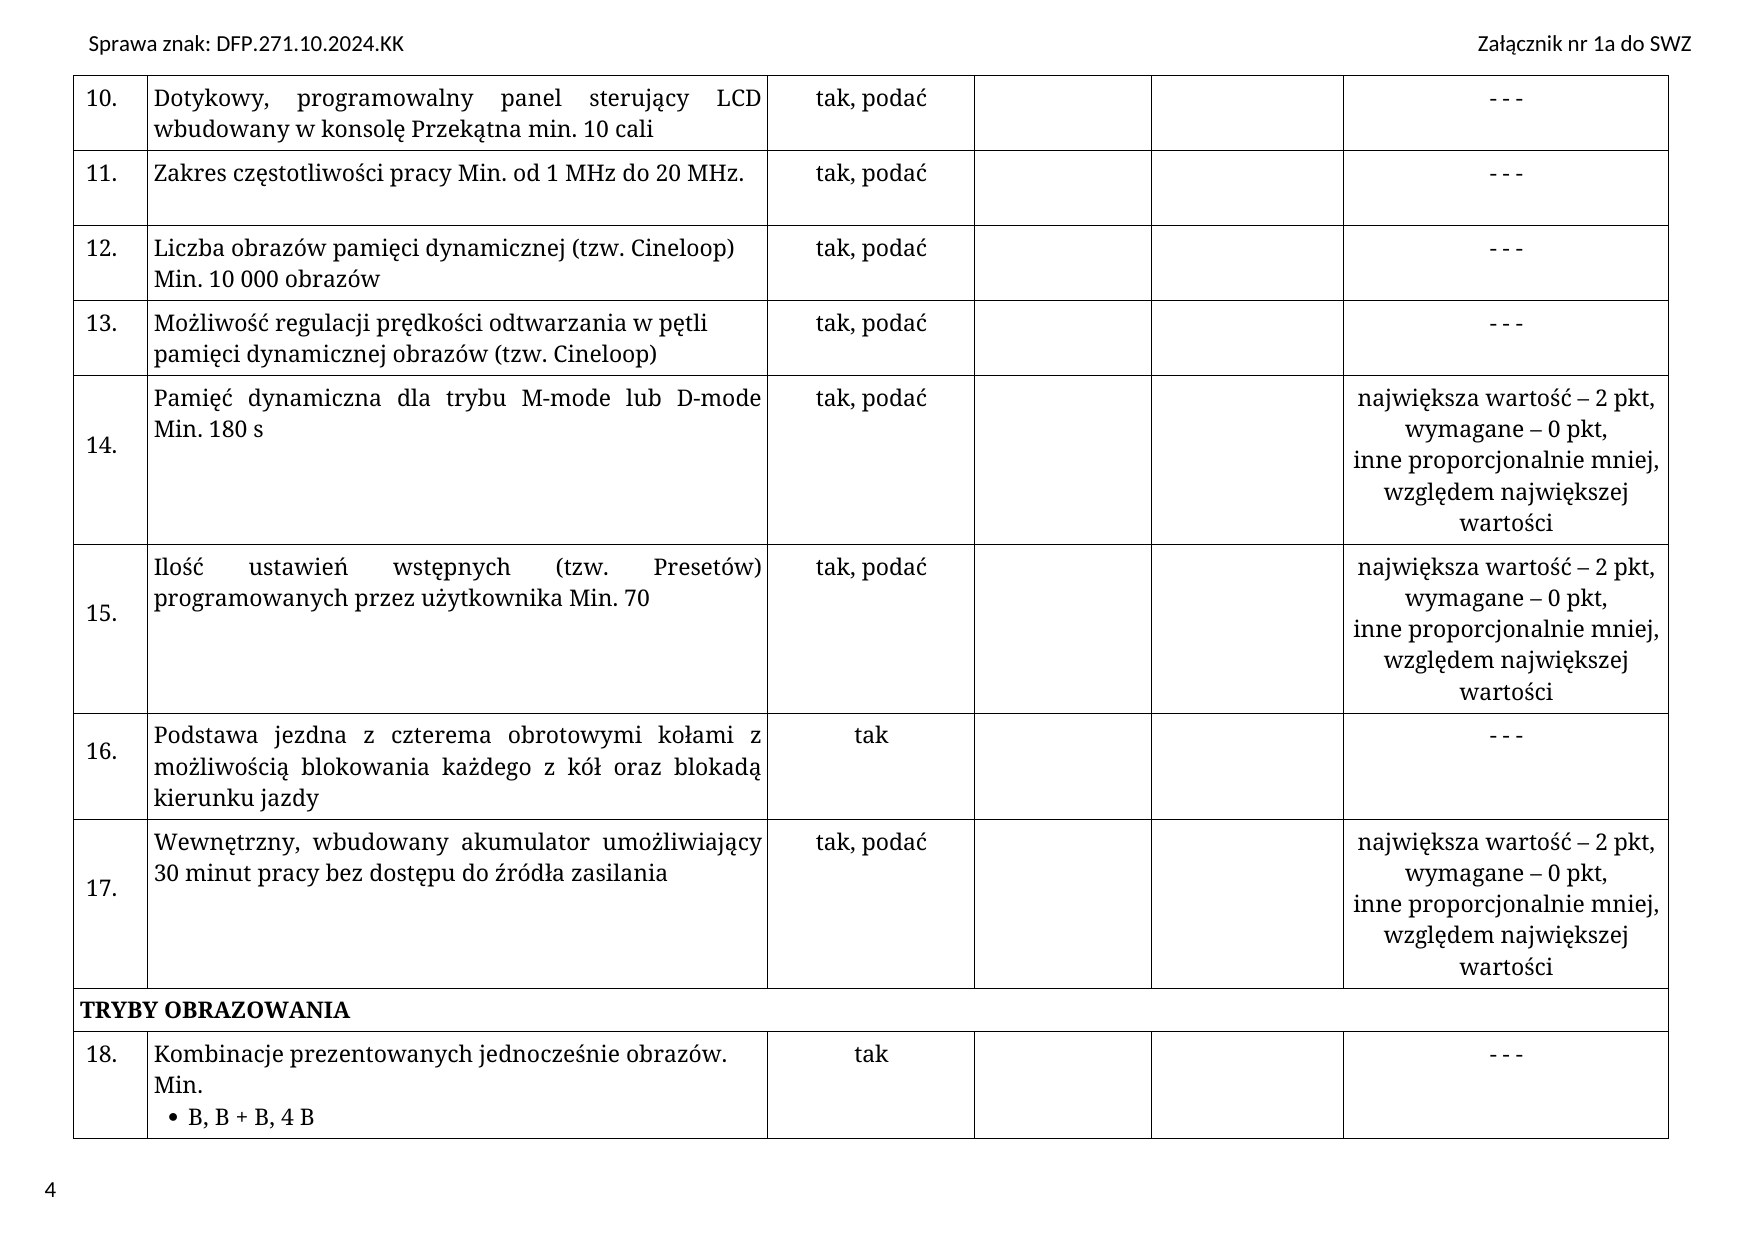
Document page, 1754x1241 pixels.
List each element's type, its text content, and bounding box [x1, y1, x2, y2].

table_cell [74, 1032, 147, 1137]
table_cell [1152, 151, 1343, 225]
table_cell największa wartość – 2 pkt, wymagane – 0 pkt, inne proporcjonalnie mniej, względem największej wartości [1344, 545, 1668, 712]
table_cell - - - [1344, 301, 1668, 375]
table_cell tak [768, 1032, 974, 1137]
table_cell [975, 545, 1151, 712]
table_cell [74, 820, 147, 987]
table_cell [975, 301, 1151, 375]
table_cell Wewnętrzny, wbudowany akumulator umożliwiający 30 minut pracy bez dostępu do źródła zasilania [148, 820, 767, 987]
table_cell największa wartość – 2 pkt, wymagane – 0 pkt, inne proporcjonalnie mniej, względem największej wartości [1344, 820, 1668, 987]
table_cell tak [768, 714, 974, 819]
table_cell [74, 301, 147, 375]
table_cell Liczba obrazów pamięci dynamicznej (tzw. Cineloop) Min. 10 000 obrazów [148, 226, 767, 300]
table_cell [1152, 545, 1343, 712]
table_cell [74, 151, 147, 225]
table_cell [1152, 226, 1343, 300]
table_cell tak, podać [768, 376, 974, 544]
table_cell [1152, 301, 1343, 375]
table_cell Dotykowy, programowalny panel sterujący LCD wbudowany w konsolę Przekątna min. 10 cali [148, 76, 767, 150]
table_cell [1152, 76, 1343, 150]
table_cell - - - [1344, 1032, 1668, 1137]
table_cell [975, 820, 1151, 987]
table_cell [74, 226, 147, 300]
table_cell - - - [1344, 76, 1668, 150]
table_cell - - - [1344, 226, 1668, 300]
table_cell tak, podać [768, 226, 974, 300]
table_cell [975, 151, 1151, 225]
table_cell - - - [1344, 151, 1668, 225]
table_cell [975, 714, 1151, 819]
table_cell [74, 76, 147, 150]
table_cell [148, 1032, 767, 1137]
table_cell [74, 714, 147, 819]
table_cell Ilość ustawień wstępnych (tzw. Presetów) programowanych przez użytkownika Min. 70 [148, 545, 767, 712]
table_cell TRYBY OBRAZOWANIA [74, 989, 1668, 1031]
table_cell [975, 226, 1151, 300]
table_cell tak, podać [768, 151, 974, 225]
table_cell [1152, 1032, 1343, 1137]
table_cell tak, podać [768, 545, 974, 712]
table_cell [1152, 714, 1343, 819]
table_cell tak, podać [768, 301, 974, 375]
table_cell Zakres częstotliwości pracy Min. od 1 MHz do 20 MHz. [148, 151, 767, 225]
table_cell [74, 376, 147, 544]
table_cell największa wartość – 2 pkt, wymagane – 0 pkt, inne proporcjonalnie mniej, względem największej wartości [1344, 376, 1668, 544]
table_cell [1152, 820, 1343, 987]
table_cell [975, 76, 1151, 150]
table_cell tak, podać [768, 76, 974, 150]
table_cell - - - [1344, 714, 1668, 819]
table_cell Podstawa jezdna z czterema obrotowymi kołami z możliwością blokowania każdego z kół oraz blokadą kierunku jazdy [148, 714, 767, 819]
table_cell [975, 1032, 1151, 1137]
table_cell Możliwość regulacji prędkości odtwarzania w pętli pamięci dynamicznej obrazów (tzw. Cineloop) [148, 301, 767, 375]
table_cell [1152, 376, 1343, 544]
table_cell Pamięć dynamiczna dla trybu M-mode lub D-mode Min. 180 s [148, 376, 767, 544]
table_cell tak, podać [768, 820, 974, 987]
table_cell [74, 545, 147, 712]
table_cell [975, 376, 1151, 544]
